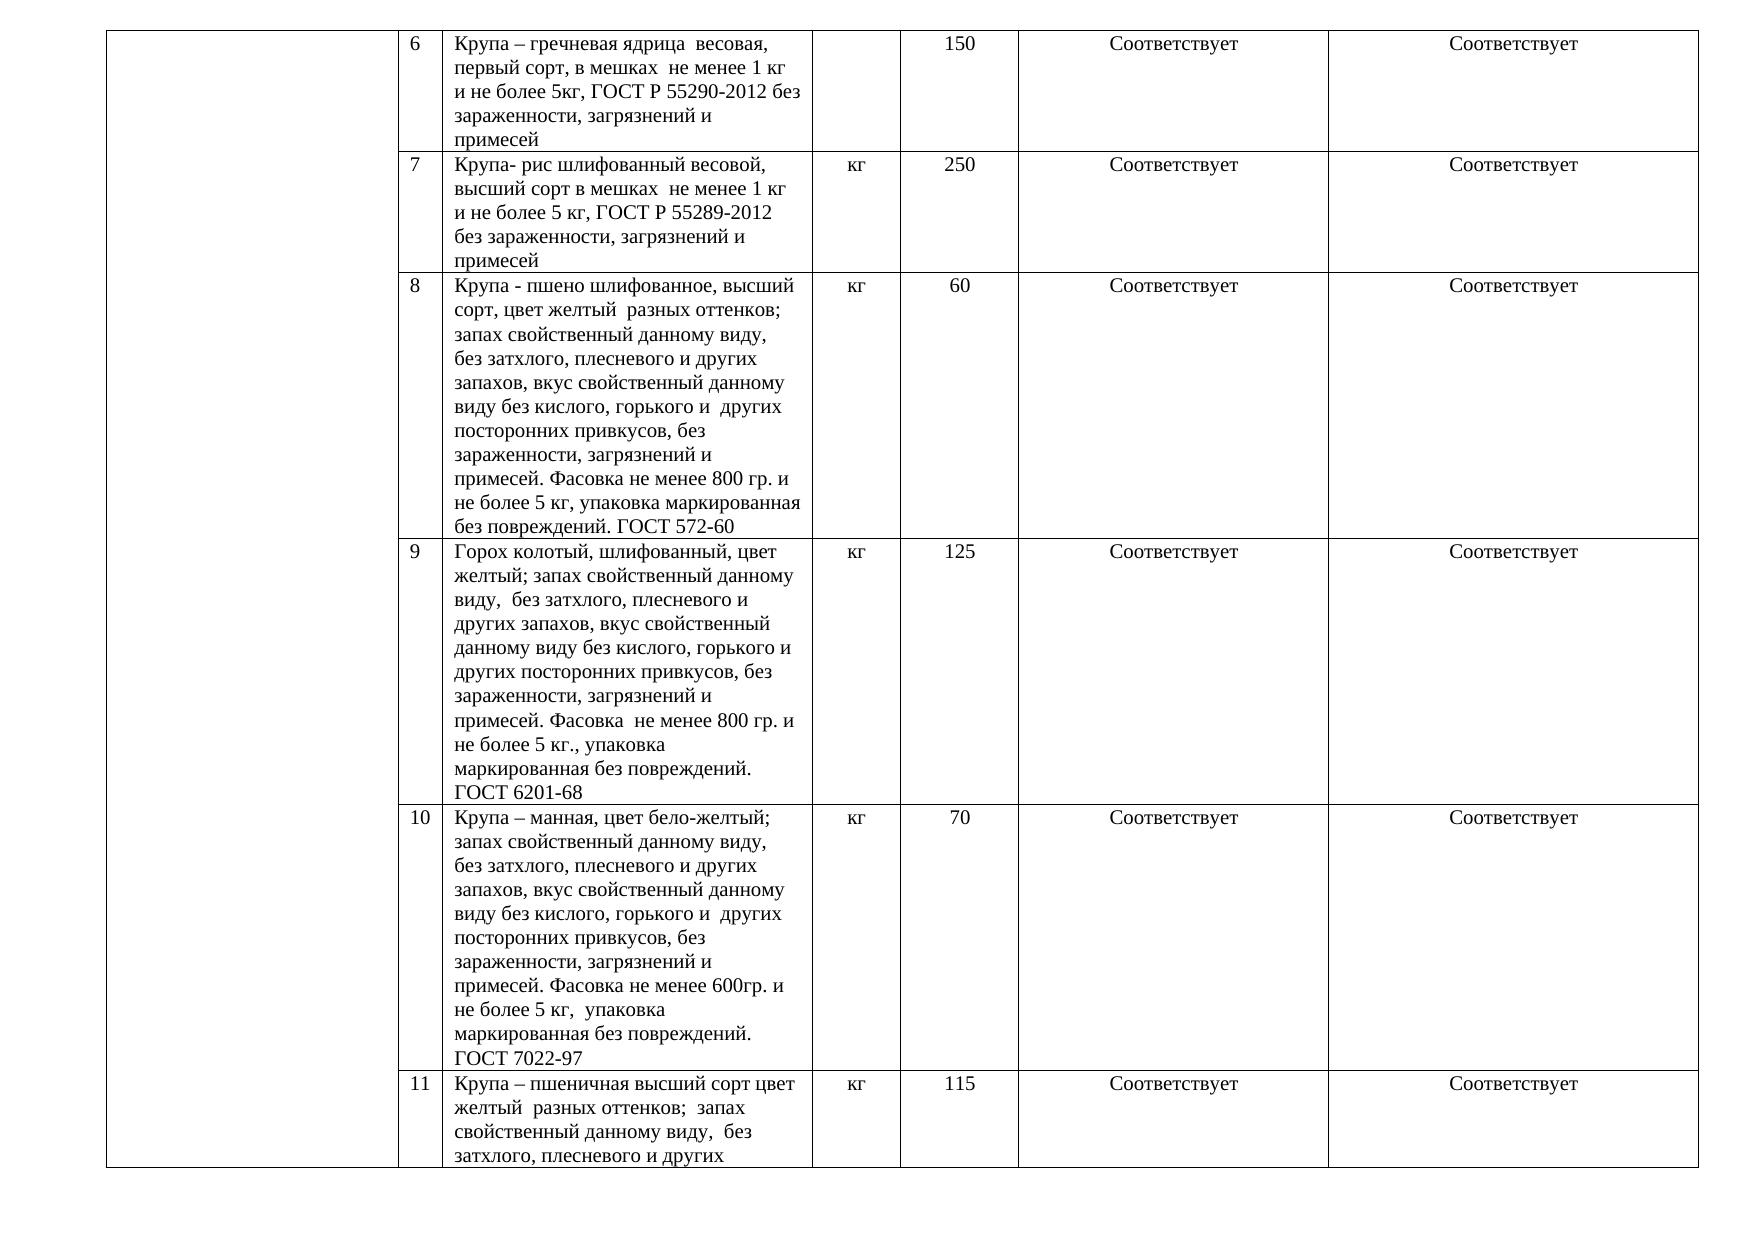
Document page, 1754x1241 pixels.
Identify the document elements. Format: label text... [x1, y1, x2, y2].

table_cell Соответствует [1019, 152, 1328, 272]
table_cell [813, 31, 900, 151]
table_cell Крупа- рис шлифованный весовой, высший сорт в мешках не менее 1 кг и не более 5 кг, ГОСТ Р 55289-2012 без зараженности, загрязнений и примесей [443, 152, 812, 272]
table_cell 125 [901, 539, 1018, 804]
table_cell Горох колотый, шлифованный, цвет желтый; запах свойственный данному виду, без затхлого, плесневого и других запахов, вкус свойственный данному виду без кислого, горького и других посторонних привкусов, без зараженности, загрязнений и примесей. Фасовка не менее 800 гр. и не более 5 кг., упаковка маркированная без повреждений. ГОСТ 6201-68 [443, 539, 812, 804]
table_cell Соответствует [1019, 805, 1328, 1069]
table_cell Соответствует [1019, 1071, 1328, 1167]
table_cell 60 [901, 273, 1018, 538]
table_cell Крупа – гречневая ядрица весовая, первый сорт, в мешках не менее 1 кг и не более 5кг, ГОСТ Р 55290-2012 без зараженности, загрязнений и примесей [443, 31, 812, 151]
table_cell кг [813, 273, 900, 538]
table_cell 6 [399, 31, 442, 151]
table_cell Соответствует [1329, 273, 1698, 538]
table_cell Соответствует [1329, 1071, 1698, 1167]
table_cell Соответствует [1019, 539, 1328, 804]
table_cell Крупа – манная, цвет бело-желтый; запах свойственный данному виду, без затхлого, плесневого и других запахов, вкус свойственный данному виду без кислого, горького и других посторонних привкусов, без зараженности, загрязнений и примесей. Фасовка не менее 600гр. и не более 5 кг, упаковка маркированная без повреждений. ГОСТ 7022-97 [443, 805, 812, 1069]
table_cell кг [813, 805, 900, 1069]
table_cell Соответствует [1329, 31, 1698, 151]
table_cell 10 [399, 805, 442, 1069]
table_cell Соответствует [1329, 805, 1698, 1069]
table_cell 70 [901, 805, 1018, 1069]
table_cell Соответствует [1019, 273, 1328, 538]
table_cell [443, 1071, 812, 1167]
table_cell 150 [901, 31, 1018, 151]
table_cell 11 [399, 1071, 442, 1167]
table_cell Соответствует [1329, 152, 1698, 272]
table_cell Соответствует [1019, 31, 1328, 151]
table_cell 9 [399, 539, 442, 804]
table_cell Соответствует [1329, 539, 1698, 804]
table_cell 7 [399, 152, 442, 272]
table_cell кг [813, 1071, 900, 1167]
table_cell 115 [901, 1071, 1018, 1167]
table_cell 8 [399, 273, 442, 538]
table_cell 250 [901, 152, 1018, 272]
table_cell Крупа - пшено шлифованное, высший сорт, цвет желтый разных оттенков; запах свойственный данному виду, без затхлого, плесневого и других запахов, вкус свойственный данному виду без кислого, горького и других посторонних привкусов, без зараженности, загрязнений и примесей. Фасовка не менее 800 гр. и не более 5 кг, упаковка маркированная без повреждений. ГОСТ 572-60 [443, 273, 812, 538]
table_cell кг [813, 152, 900, 272]
table_cell кг [813, 539, 900, 804]
